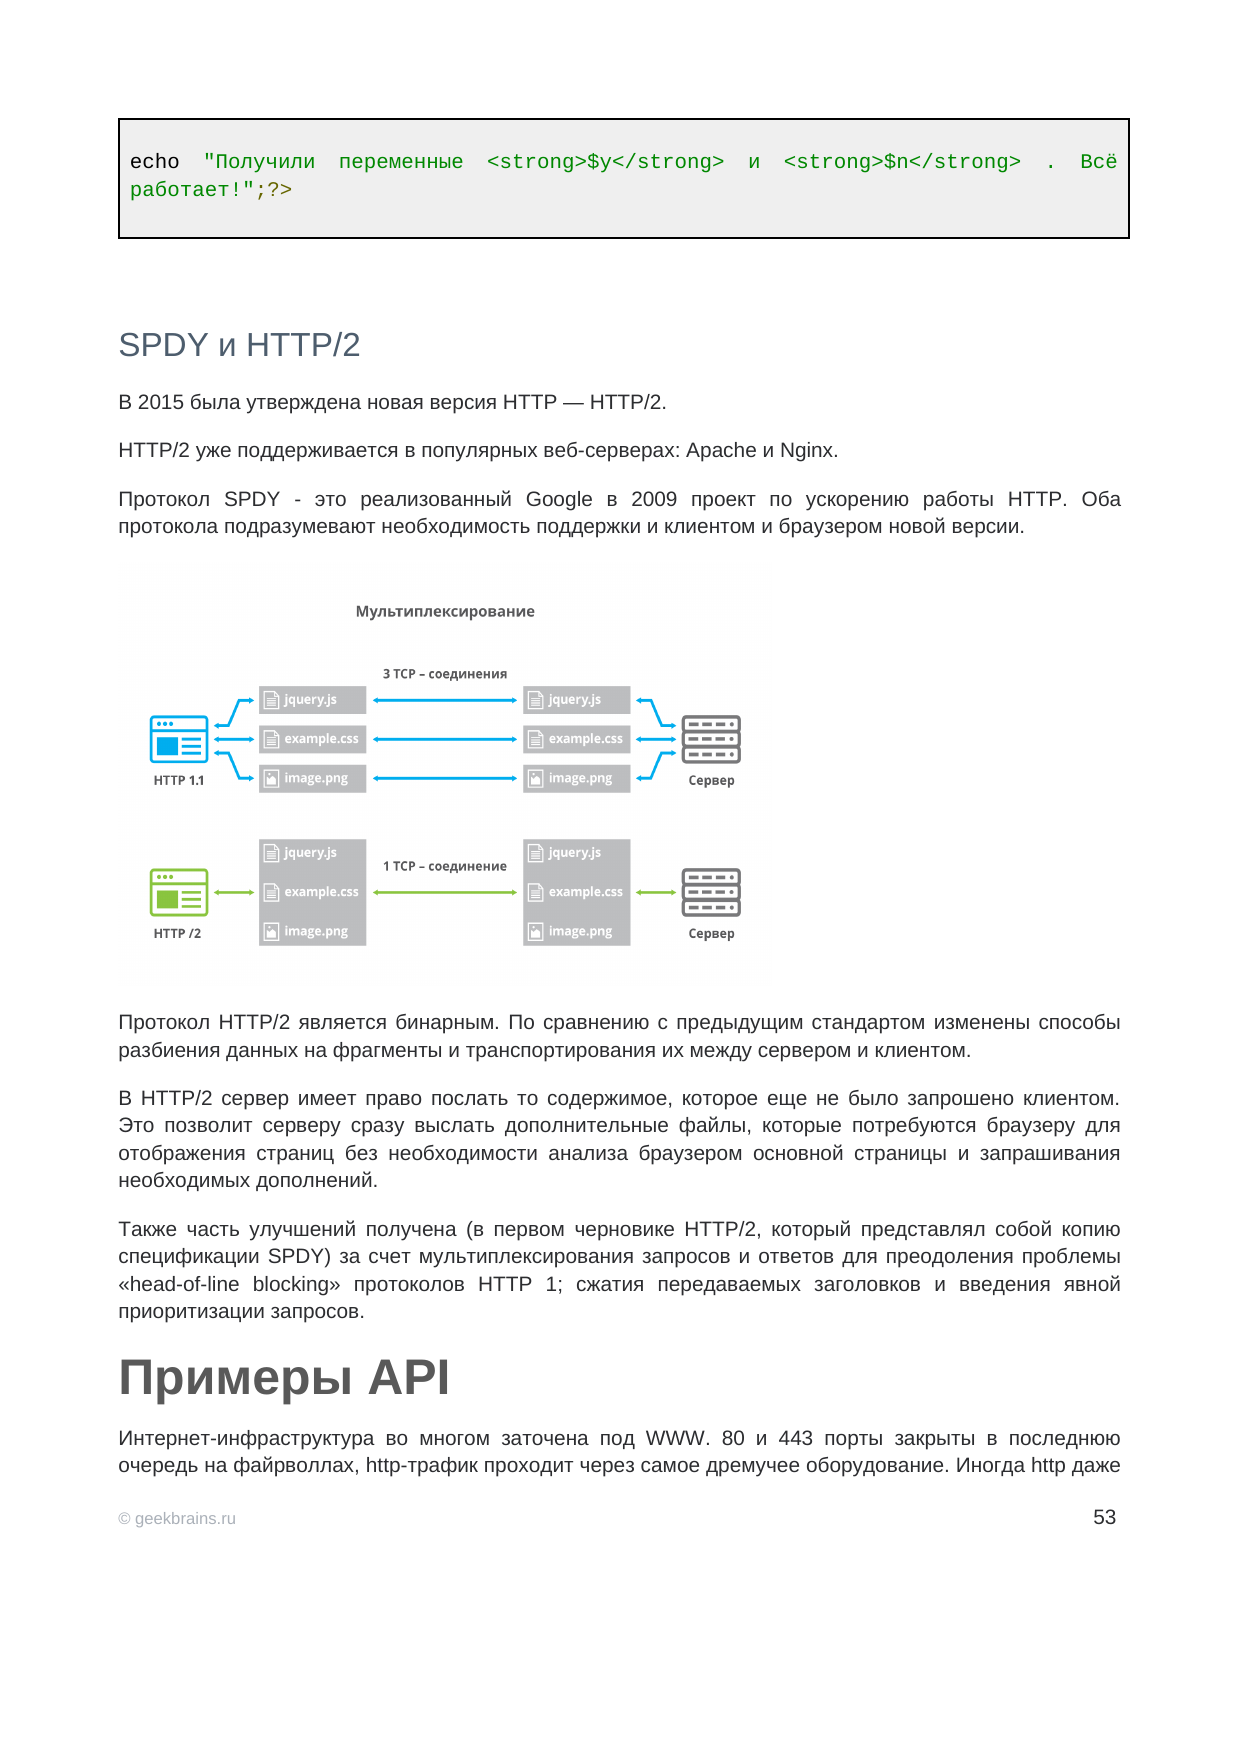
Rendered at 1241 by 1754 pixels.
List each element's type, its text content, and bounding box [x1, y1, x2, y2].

text В HTTP/2 сервер имеет право послать то содержимое, которое еще не было запрошено клиентом. Это позволит серверу сразу выслать дополнительные файлы, которые потребуются браузеру для отображения страниц без необходимости анализа браузером основной страницы и запрашивания необходимых дополнений. [118, 1086, 1122, 1192]
picture [118, 562, 772, 986]
text Протокол HTTP/2 является бинарным. По сравнению с предыдущим стандартом изменены способы разбиения данных на фрагменты и транспортирования их между сервером и клиентом. [118, 1010, 1122, 1061]
subtitle Примеры API [118, 1347, 1122, 1405]
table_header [120, 120, 1128, 237]
subtitle SPDY и HTTP/2 [118, 325, 1122, 363]
text В 2015 была утверждена новая версия HTTP — HTTP/2. [118, 390, 1122, 414]
text Протокол SPDY - это реализованный Google в 2009 проект по ускорению работы HTTP. Оба протокола подразумевают необходимость поддержки и клиентом и браузером новой версии. [118, 487, 1122, 538]
text Также часть улучшений получена (в первом черновике HTTP/2, который представлял собой копию спецификации SPDY) за счет мультиплексирования запросов и ответов для преодоления проблемы «head-of-line blocking» протоколов HTTP 1; сжатия передаваемых заголовков и введения явной приоритизации запросов. [118, 1217, 1122, 1323]
text HTTP/2 уже поддерживается в популярных веб-серверах: Apache и Nginx. [118, 438, 1122, 462]
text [118, 1426, 1122, 1477]
